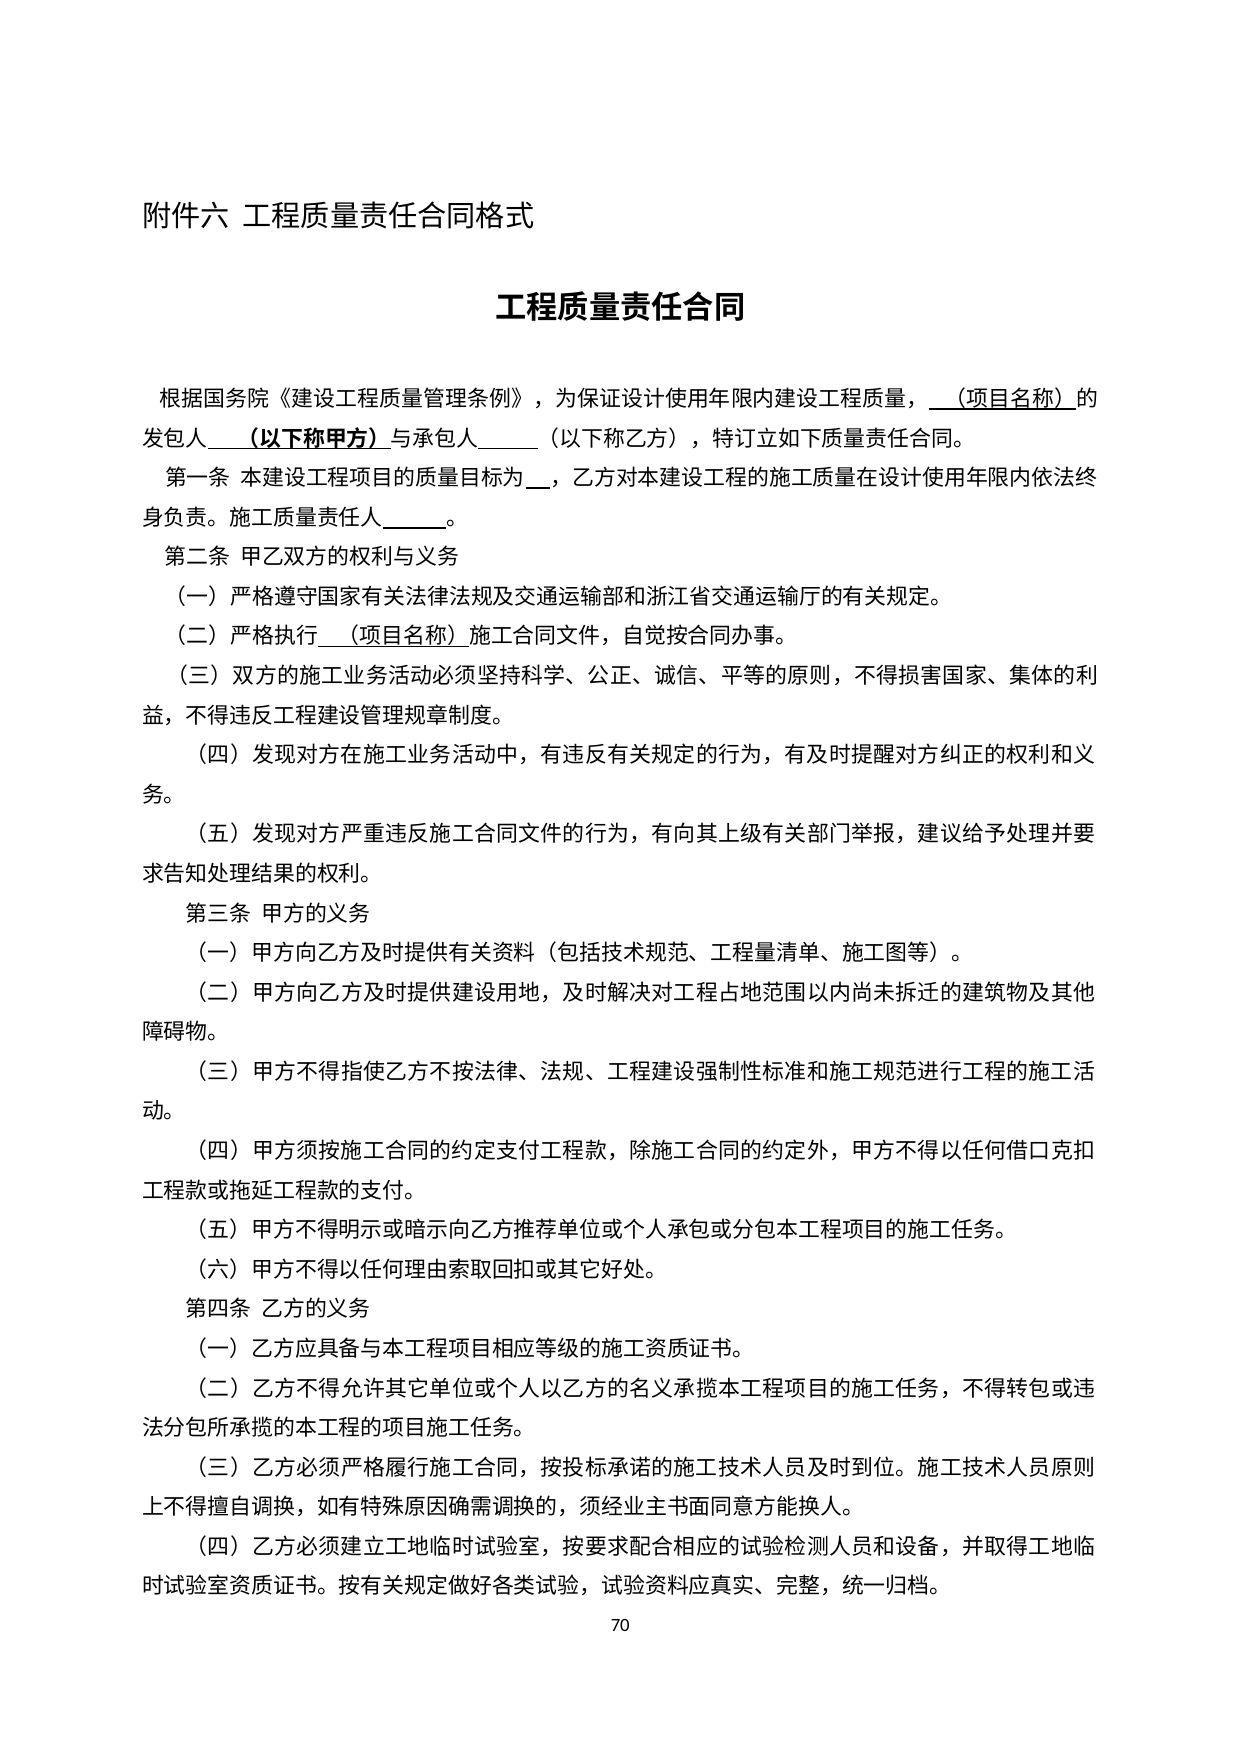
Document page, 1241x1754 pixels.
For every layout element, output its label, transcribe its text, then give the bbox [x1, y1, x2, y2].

text 第二条 甲乙双方的权利与义务 [142, 539, 1098, 571]
text （二）乙方不得允许其它单位或个人以乙方的名义承揽本工程项目的施工任务，不得转包或违法分包所承揽的本工程的项目施工任务。 [142, 1371, 1098, 1442]
text 第四条 乙方的义务 [142, 1291, 1098, 1323]
text （四）发现对方在施工业务活动中，有违反有关规定的行为，有及时提醒对方纠正的权利和义务。 [142, 737, 1098, 808]
text （五）甲方不得明示或暗示向乙方推荐单位或个人承包或分包本工程项目的施工任务。 [142, 1212, 1098, 1244]
text 工程质量责任合同 [142, 277, 1098, 329]
text （五）发现对方严重违反施工合同文件的行为，有向其上级有关部门举报，建议给予处理并要求告知处理结果的权利。 [142, 816, 1098, 888]
text （六）甲方不得以任何理由索取回扣或其它好处。 [142, 1252, 1098, 1283]
text 第三条 甲方的义务 [142, 896, 1098, 927]
text 第一条 本建设工程项目的质量目标为 ，乙方对本建设工程的施工质量在设计使用年限内依法终身负责。施工质量责任人 。 [142, 460, 1098, 531]
text （三）甲方不得指使乙方不按法律、法规、工程建设强制性标准和施工规范进行工程的施工活动。 [142, 1054, 1098, 1125]
text 附件六 工程质量责任合同格式 [142, 192, 1098, 234]
text （三）双方的施工业务活动必须坚持科学、公正、诚信、平等的原则，不得损害国家、集体的利益，不得违反工程建设管理规章制度。 [142, 658, 1098, 729]
text （四）乙方必须建立工地临时试验室，按要求配合相应的试验检测人员和设备，并取得工地临时试验室资质证书。按有关规定做好各类试验，试验资料应真实、完整，统一归档。 [142, 1529, 1098, 1600]
text （三）乙方必须严格履行施工合同，按投标承诺的施工技术人员及时到位。施工技术人员原则上不得擅自调换，如有特殊原因确需调换的，须经业主书面同意方能换人。 [142, 1450, 1098, 1521]
text 根据国务院《建设工程质量管理条例》，为保证设计使用年限内建设工程质量， （项目名称）的发包人 （以下称甲方）与承包人 （以下称乙方），特订立如下质量责任合同。 [142, 381, 1098, 452]
text （一）严格遵守国家有关法律法规及交通运输部和浙江省交通运输厅的有关规定。 [142, 579, 1098, 611]
text （一）乙方应具备与本工程项目相应等级的施工资质证书。 [142, 1331, 1098, 1363]
text （二）严格执行 （项目名称）施工合同文件，自觉按合同办事。 [142, 618, 1098, 650]
text （二）甲方向乙方及时提供建设用地，及时解决对工程占地范围以内尚未拆迁的建筑物及其他障碍物。 [142, 975, 1098, 1046]
text （四）甲方须按施工合同的约定支付工程款，除施工合同的约定外，甲方不得以任何借口克扣工程款或拖延工程款的支付。 [142, 1133, 1098, 1204]
text （一）甲方向乙方及时提供有关资料（包括技术规范、工程量清单、施工图等）。 [142, 935, 1098, 967]
